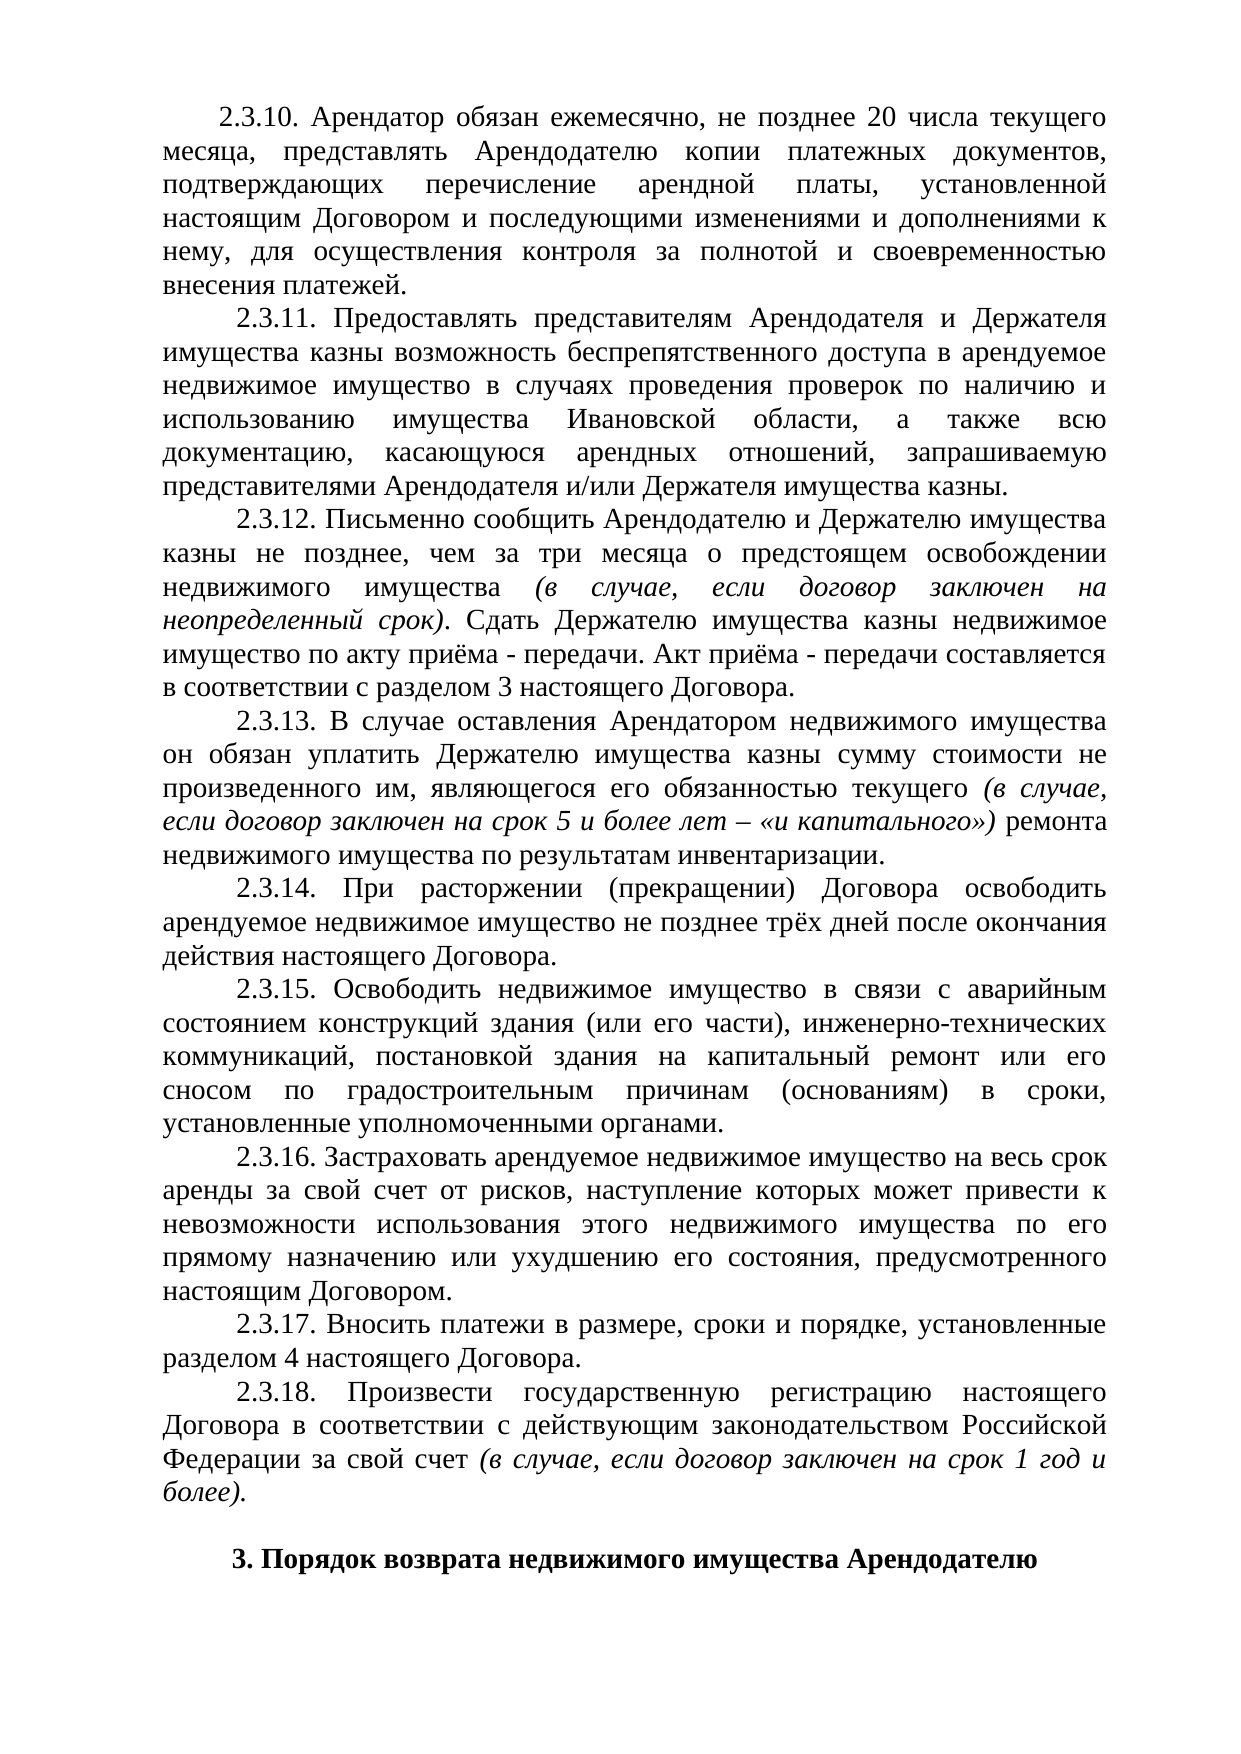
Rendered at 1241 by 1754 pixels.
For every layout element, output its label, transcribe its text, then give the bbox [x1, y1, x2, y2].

text 2.3.13. В случае оставления Арендатором недвижимого имущества он обязан уплатить Держателю имущества казны сумму стоимости не произведенного им, являющегося его обязанностью текущего (в случае, если договор заключен на срок 5 и более лет – «и капитального») ремонта недвижимого имущества по результатам инвентаризации. [162, 703, 1107, 871]
text 2.3.18. Произвести государственную регистрацию настоящего Договора в соответствии с действующим законодательством Российской Федерации за свой счет (в случае, если договор заключен на срок 1 год и более). [162, 1374, 1107, 1508]
text 3. Порядок возврата недвижимого имущества Арендодателю [162, 1541, 1107, 1575]
text 2.3.10. Арендатор обязан ежемесячно, не позднее 20 числа текущего месяца, представлять Арендодателю копии платежных документов, подтверждающих перечисление арендной платы, установленной настоящим Договором и последующими изменениями и дополнениями к нему, для осуществления контроля за полнотой и своевременностью внесения платежей. [162, 99, 1107, 300]
text 2.3.12. Письменно сообщить Арендодателю и Держателю имущества казны не позднее, чем за три месяца о предстоящем освобождении недвижимого имущества (в случае, если договор заключен на неопределенный срок). Сдать Держателю имущества казны недвижимое имущество по акту приёма - передачи. Акт приёма - передачи составляется в соответствии с разделом 3 настоящего Договора. [162, 502, 1107, 703]
text 2.3.15. Освободить недвижимое имущество в связи с аварийным состоянием конструкций здания (или его части), инженерно-технических коммуникаций, постановкой здания на капитальный ремонт или его сносом по градостроительным причинам (основаниям) в сроки, установленные уполномоченными органами. [162, 971, 1107, 1139]
text 2.3.14. При расторжении (прекращении) Договора освободить арендуемое недвижимое имущество не позднее трёх дней после окончания действия настоящего Договора. [162, 871, 1107, 971]
text 2.3.11. Предоставлять представителям Арендодателя и Держателя имущества казны возможность беспрепятственного доступа в арендуемое недвижимое имущество в случаях проведения проверок по наличию и использованию имущества Ивановской области, а также всю документацию, касающуюся арендных отношений, запрашиваемую представителями Арендодателя и/или Держателя имущества казны. [162, 300, 1107, 502]
text 2.3.17. Вносить платежи в размере, сроки и порядке, установленные разделом 4 настоящего Договора. [162, 1307, 1107, 1374]
text 2.3.16. Застраховать арендуемое недвижимое имущество на весь срок аренды за свой счет от рисков, наступление которых может привести к невозможности использования этого недвижимого имущества по его прямому назначению или ухудшению его состояния, предусмотренного настоящим Договором. [162, 1139, 1107, 1307]
